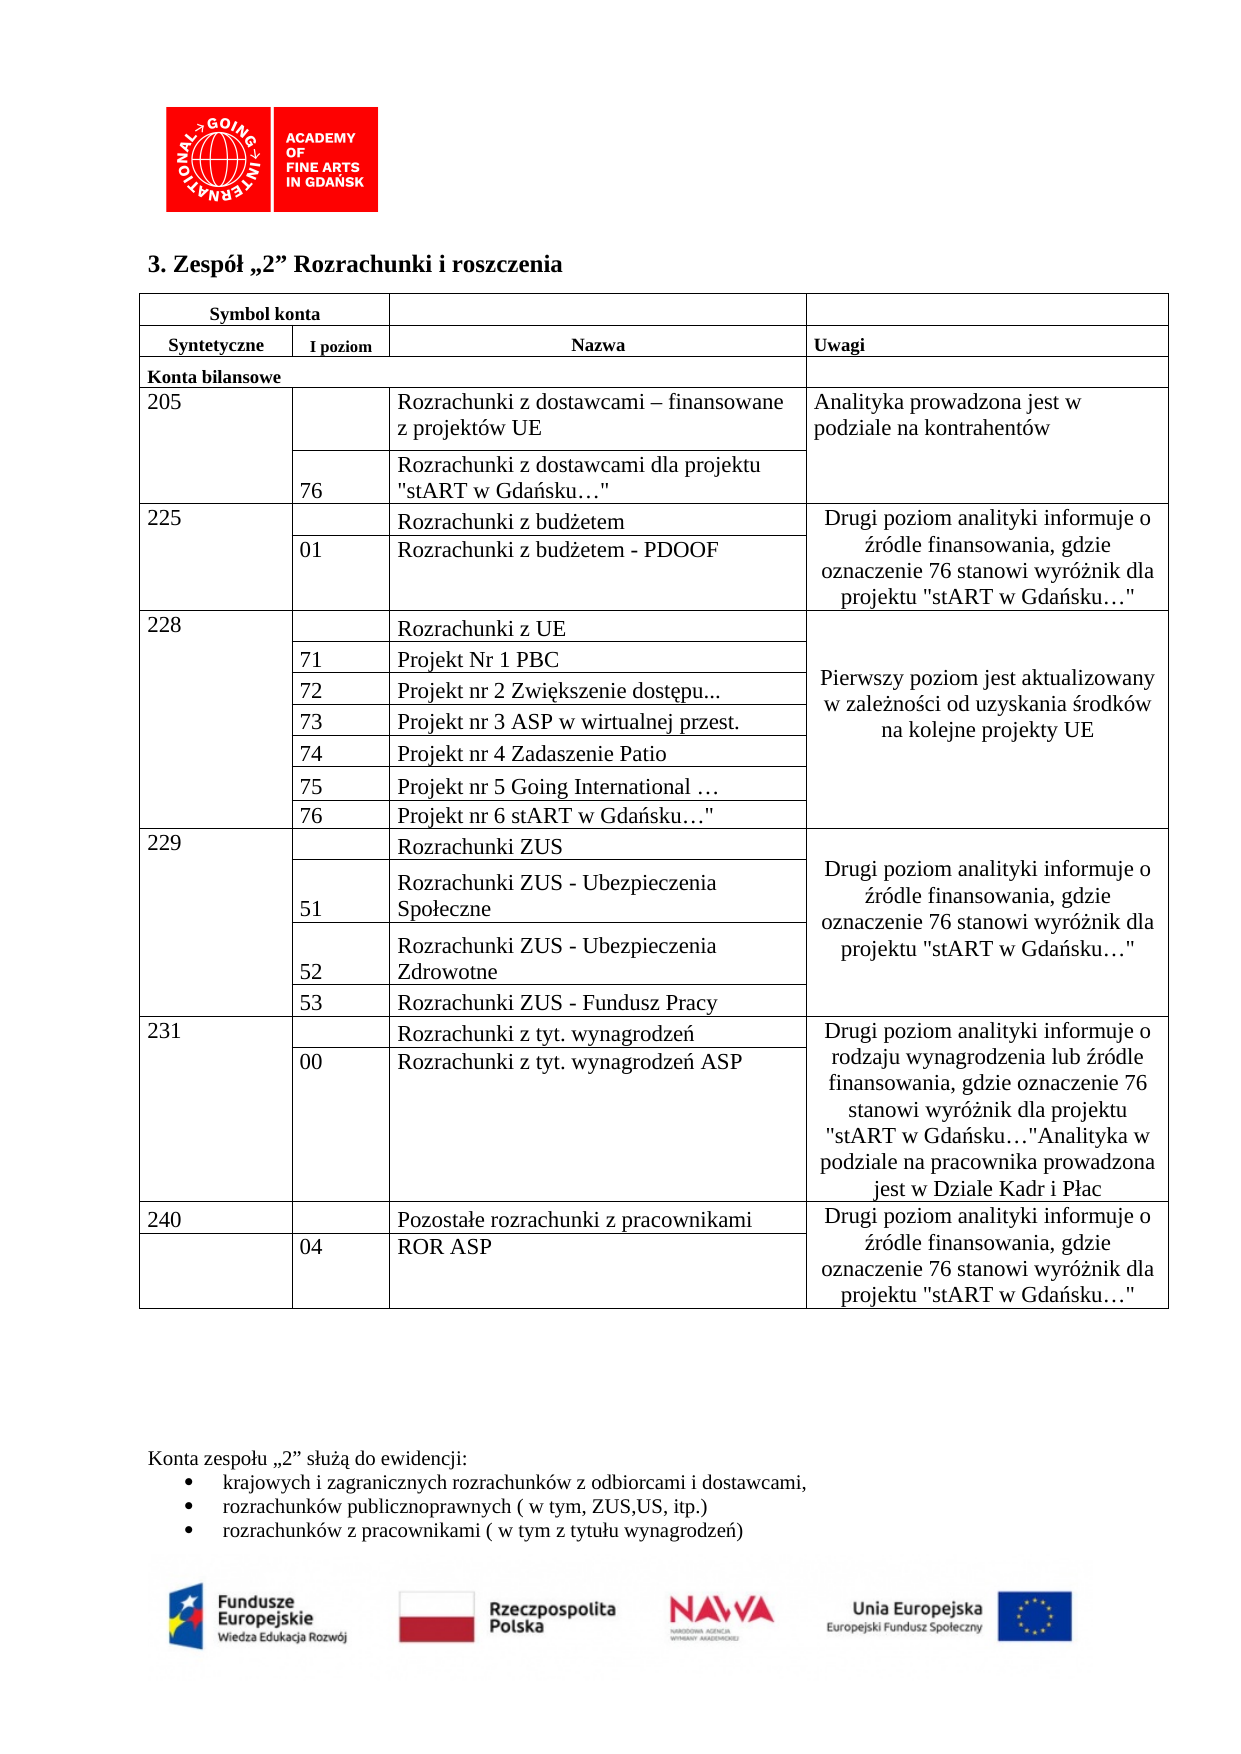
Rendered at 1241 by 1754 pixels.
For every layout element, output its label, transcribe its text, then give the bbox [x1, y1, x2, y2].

table_cell 225 [140, 504, 292, 610]
table_cell [807, 357, 1168, 387]
table_cell [293, 829, 389, 859]
table_cell 229 [140, 829, 292, 1016]
picture [147, 73, 397, 250]
table_cell 228 [140, 611, 292, 828]
table_cell Rozrachunki z dostawcami – finansowane z projektów UE [390, 388, 806, 449]
table_cell 52 [293, 923, 389, 984]
table_cell 76 [293, 451, 389, 503]
table_cell Drugi poziom analityki informuje o źródle finansowania, gdzie oznaczenie 76 stanowi wyróżnik dla projektu "stART w Gdańsku…" [807, 829, 1168, 1016]
table_cell Analityka prowadzona jest w podziale na kontrahentów [807, 388, 1168, 503]
table_cell 74 [293, 736, 389, 766]
table_cell Drugi poziom analityki informuje o rodzaju wynagrodzenia lub źródle finansowania, gdzie oznaczenie 76 stanowi wyróżnik dla projektu "stART w Gdańsku…"Analityka w podziale na pracownika prowadzona jest w Dziale Kadr i Płac [807, 1017, 1168, 1201]
table_cell 01 [293, 536, 389, 610]
table_cell Projekt nr 3 ASP w wirtualnej przest. [390, 705, 806, 735]
table_cell Projekt nr 6 stART w Gdańsku…" [390, 801, 806, 828]
table_cell Rozrachunki z tyt. wynagrodzeń ASP [390, 1048, 806, 1201]
table_cell Konta bilansowe [140, 357, 806, 387]
table_cell Rozrachunki z budżetem [390, 504, 806, 534]
table_cell Projekt nr 5 Going International … [390, 767, 806, 800]
table_header [390, 294, 806, 324]
list rozrachunków publicznoprawnych ( w tym, ZUS,US, itp.) [185, 1494, 1093, 1518]
table_cell 76 [293, 801, 389, 828]
table_header [807, 294, 1168, 324]
list krajowych i zagranicznych rozrachunków z odbiorcami i dostawcami, [185, 1470, 1093, 1494]
table_cell 53 [293, 985, 389, 1016]
table_cell 51 [293, 860, 389, 922]
table_cell Projekt nr 4 Zadaszenie Patio [390, 736, 806, 766]
table_cell [293, 504, 389, 534]
table_cell [140, 1234, 292, 1308]
table_cell Rozrachunki z UE [390, 611, 806, 641]
table_cell Nazwa [390, 326, 806, 356]
table_cell [293, 611, 389, 641]
table_cell [293, 1202, 389, 1232]
table_cell [293, 388, 389, 449]
table_cell 205 [140, 388, 292, 503]
text Konta zespołu „2” służą do ewidencji: [148, 1446, 1093, 1470]
table_cell Rozrachunki z tyt. wynagrodzeń [390, 1017, 806, 1047]
table_cell 71 [293, 642, 389, 672]
table_cell Syntetyczne [140, 326, 292, 356]
table_cell 231 [140, 1017, 292, 1201]
picture [147, 1554, 1093, 1681]
table_cell [293, 1017, 389, 1047]
text 3. Zespół „2” Rozrachunki i roszczenia [148, 249, 1093, 278]
table_cell Drugi poziom analityki informuje o źródle finansowania, gdzie oznaczenie 76 stanowi wyróżnik dla projektu "stART w Gdańsku…" [807, 1202, 1168, 1308]
table_cell Projekt nr 2 Zwiększenie dostępu... [390, 673, 806, 703]
table_cell 73 [293, 705, 389, 735]
table_cell 00 [293, 1048, 389, 1201]
table_cell I poziom [293, 326, 389, 356]
table_cell Drugi poziom analityki informuje o źródle finansowania, gdzie oznaczenie 76 stanowi wyróżnik dla projektu "stART w Gdańsku…" [807, 504, 1168, 610]
table_cell Pierwszy poziom jest aktualizowany w zależności od uzyskania środków na kolejne projekty UE [807, 611, 1168, 828]
table_cell Rozrachunki ZUS - Ubezpieczenia Społeczne [390, 860, 806, 922]
table_header Symbol konta [140, 294, 389, 324]
table_cell ROR ASP [390, 1234, 806, 1308]
list rozrachunków z pracownikami ( w tym z tytułu wynagrodzeń) [185, 1518, 1093, 1542]
table_cell Projekt Nr 1 PBC [390, 642, 806, 672]
table_cell Pozostałe rozrachunki z pracownikami [390, 1202, 806, 1232]
table_cell Rozrachunki ZUS [390, 829, 806, 859]
table_cell Rozrachunki z budżetem - PDOOF [390, 536, 806, 610]
table_cell Uwagi [807, 326, 1168, 356]
table_cell Rozrachunki ZUS - Ubezpieczenia Zdrowotne [390, 923, 806, 984]
table_cell 72 [293, 673, 389, 703]
table_cell 04 [293, 1234, 389, 1308]
table_cell Rozrachunki ZUS - Fundusz Pracy [390, 985, 806, 1016]
table_cell Rozrachunki z dostawcami dla projektu "stART w Gdańsku…" [390, 451, 806, 503]
table_cell 240 [140, 1202, 292, 1232]
table_cell 75 [293, 767, 389, 800]
